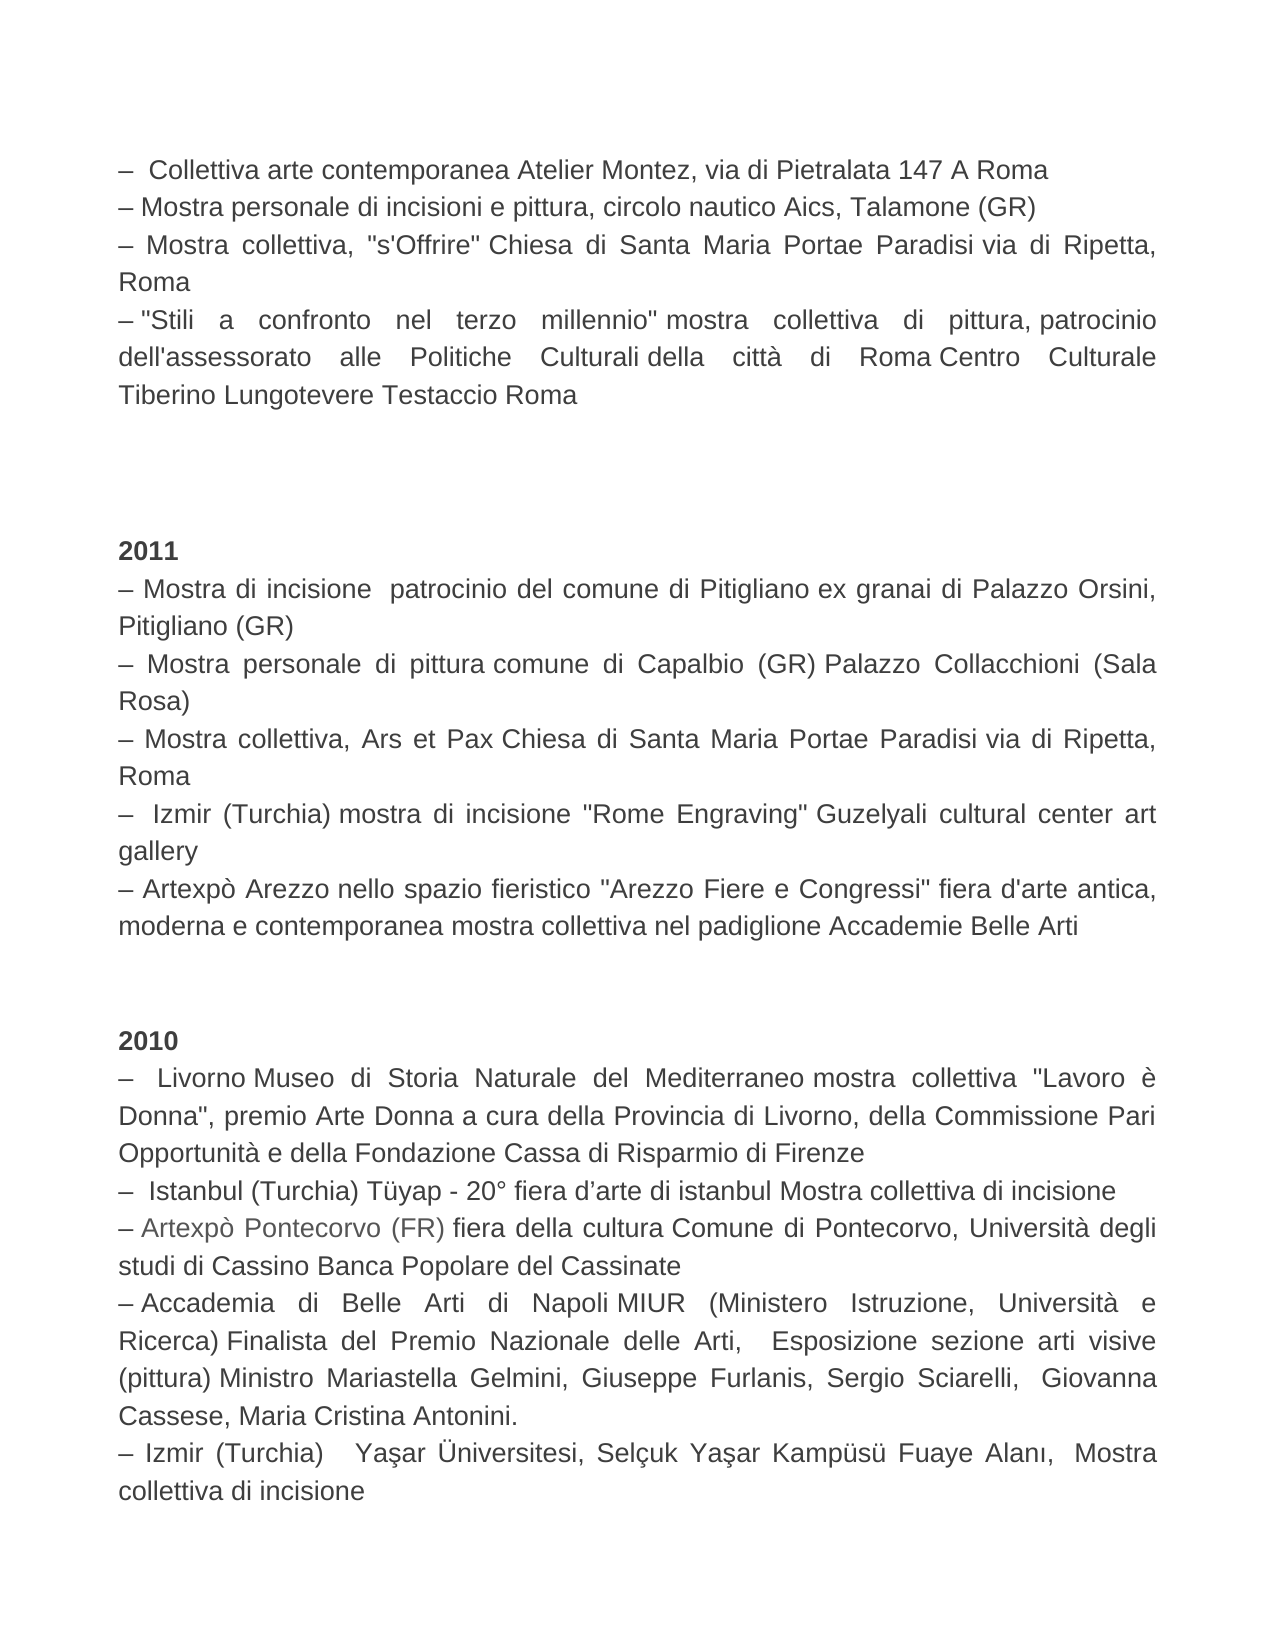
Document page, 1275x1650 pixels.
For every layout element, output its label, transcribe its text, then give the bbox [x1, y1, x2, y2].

text – Artexpò Pontecorvo (FR) fiera della cultura Comune di Pontecorvo, Università degli studi di Cassino Banca Popolare del Cassinate [118, 1206, 1157, 1281]
text – Istanbul (Turchia) Tüyap - 20° fiera d’arte di istanbul Mostra collettiva di incisione [118, 1168, 1157, 1206]
text 2011 [118, 529, 1157, 566]
text – Mostra personale di incisioni e pittura, circolo nautico Aics, Talamone (GR) [118, 185, 1157, 223]
text – "Stili a confronto nel terzo millennio" mostra collettiva di pittura, patrocinio dell'assessorato alle Politiche Culturali della città di Roma Centro Culturale Tiberino Lungotevere Testaccio Roma [118, 298, 1157, 410]
text – Izmir (Turchia) mostra di incisione "Rome Engraving" Guzelyali cultural center art gallery [118, 791, 1157, 866]
text – Artexpò Arezzo nello spazio fieristico "Arezzo Fiere e Congressi" fiera d'arte antica, moderna e contemporanea mostra collettiva nel padiglione Accademie Belle Arti [118, 866, 1157, 941]
text – Mostra di incisione patrocinio del comune di Pitigliano ex granai di Palazzo Orsini, Pitigliano (GR) [118, 566, 1157, 641]
text – Mostra collettiva, Ars et Pax Chiesa di Santa Maria Portae Paradisi via di Ripetta, Roma [118, 716, 1157, 791]
text – Livorno Museo di Storia Naturale del Mediterraneo mostra collettiva "Lavoro è Donna", premio Arte Donna a cura della Provincia di Livorno, della Commissione Pari Opportunità e della Fondazione Cassa di Risparmio di Firenze [118, 1056, 1157, 1168]
text – Accademia di Belle Arti di Napoli MIUR (Ministero Istruzione, Università e Ricerca) Finalista del Premio Nazionale delle Arti, Esposizione sezione arti visive (pittura) Ministro Mariastella Gelmini, Giuseppe Furlanis, Sergio Sciarelli, Giovanna Cassese, Maria Cristina Antonini. [118, 1281, 1157, 1431]
text – Izmir (Turchia) Yaşar Üniversitesi, Selçuk Yaşar Kampüsü Fuaye Alanı, Mostra collettiva di incisione [118, 1431, 1157, 1506]
text – Collettiva arte contemporanea Atelier Montez, via di Pietralata 147 A Roma [118, 148, 1157, 185]
text – Mostra collettiva, "s'Offrire" Chiesa di Santa Maria Portae Paradisi via di Ripetta, Roma [118, 223, 1157, 298]
text 2010 [118, 1018, 1157, 1056]
text – Mostra personale di pittura comune di Capalbio (GR) Palazzo Collacchioni (Sala Rosa) [118, 641, 1157, 716]
